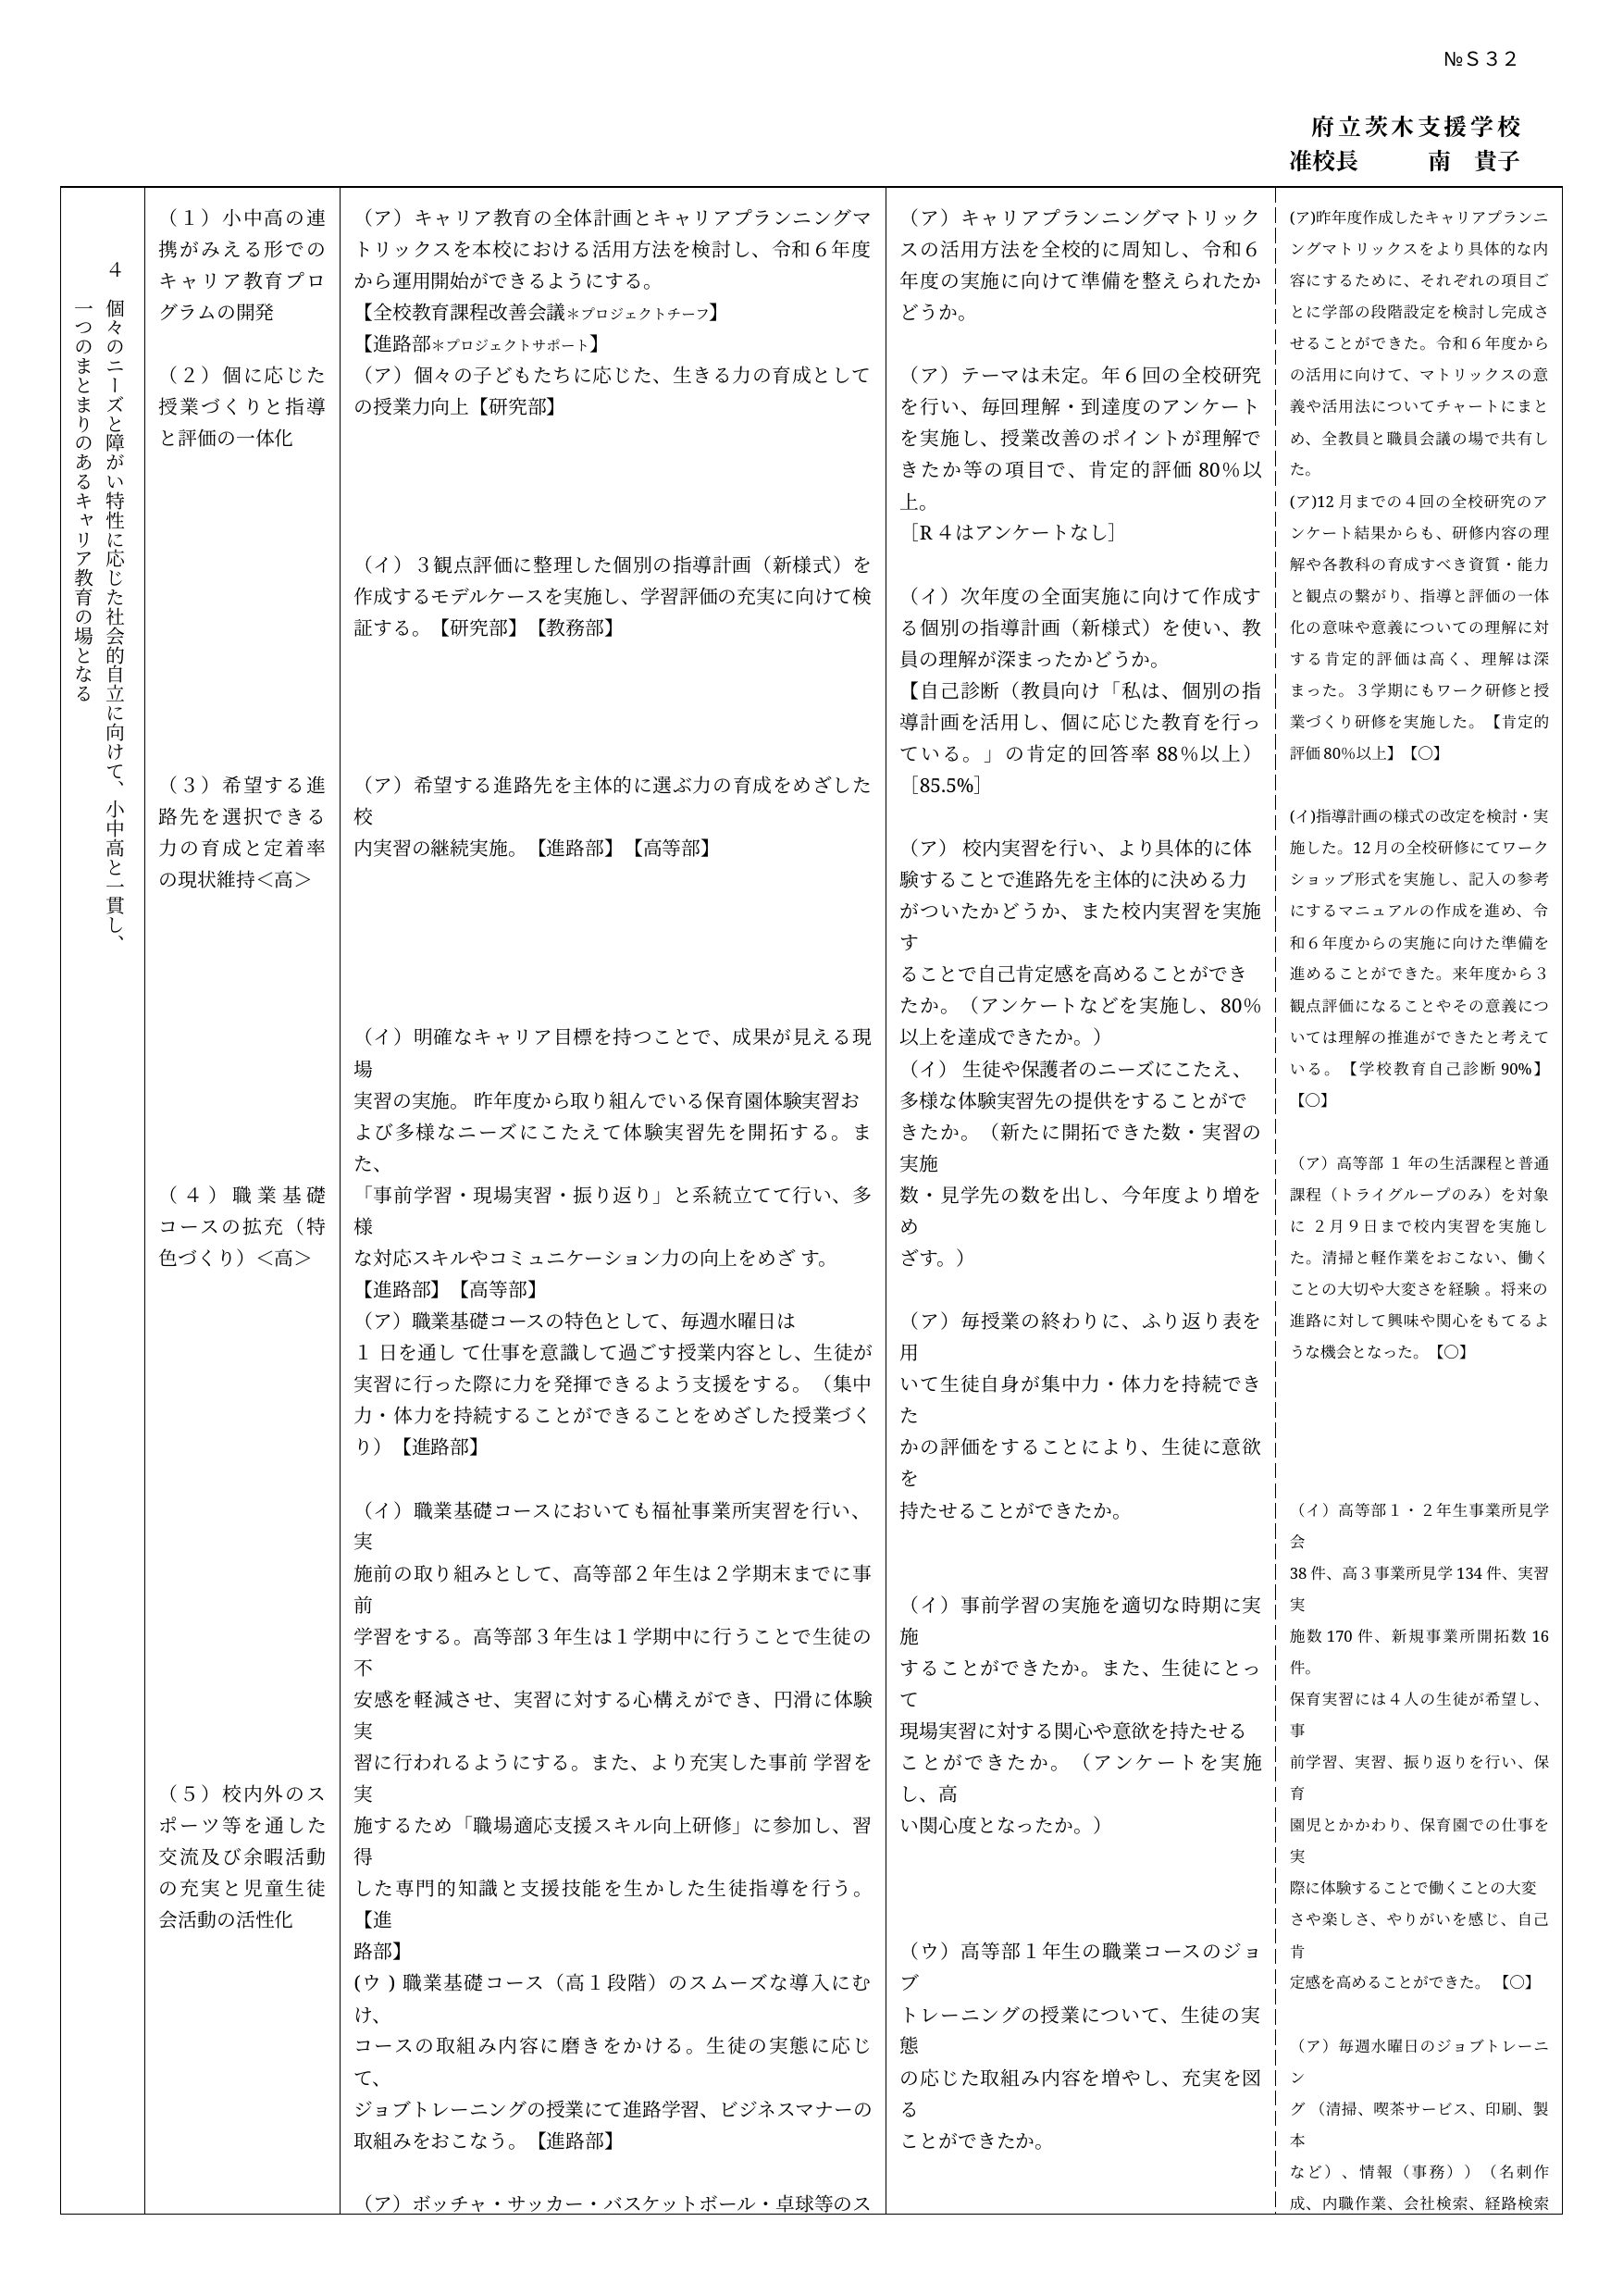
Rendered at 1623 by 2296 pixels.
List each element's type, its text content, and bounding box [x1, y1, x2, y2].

table_cell ４ 個々のニーズと障がい特性に応じた社会的自立に向けて、小中高と一貫し、 一つのまとまりのあるキャリア教育の場となる [61, 188, 144, 2214]
table_cell （ア）キャリア教育の全体計画とキャリアプランニングマトリックスを本校における活用方法を検討し、令和６年度から運用開始ができるようにする。 【全校教育課程改善会議＊プロジェクトチーフ】 【進路部＊プロジェクトサポート】 （ア）個々の子どもたちに応じた、生きる力の育成としての授業力向上【研究部】 （イ）３観点評価に整理した個別の指導計画（新様式）を作成するモデルケースを実施し、学習評価の充実に向けて検証する。【研究部】【教務部】 （ア）希望する進路先を主体的に選ぶ力の育成をめざした校 内実習の継続実施。【進路部】【高等部】 （イ）明確なキャリア目標を持つことで、成果が見える現場 実習の実施。 昨年度から取り組んでいる保育園体験実習お よび多様なニーズにこたえて体験実習先を開拓する。また、 「事前学習・現場実習・振り返り」と系統立てて行い、多様 な対応スキルやコミュニケーション力の向上をめざ す。 【進路部】【高等部】 （ア）職業基礎コースの特色として、毎週水曜日は １ 日を通し て仕事を意識して過ごす授業内容とし、生徒が実習に行った際に力を発揮できるよう支援をする。（集中力・体力を持続することができることをめざした授業づくり）【進路部】 （イ）職業基礎コースにおいても福祉事業所実習を行い、実 施前の取り組みとして、高等部２年生は２学期末までに事前 学習をする。高等部３年生は１学期中に行うことで生徒の不 安感を軽減させ、実習に対する心構えができ、円滑に体験実 習に行われるようにする。また、より充実した事前 学習を実 施するため「職場適応支援スキル向上研修」に参加し、習得 した専門的知識と支援技能を生かした生徒指導を行う。【進 路部】 (ウ ) 職業基礎コース（高１段階）のスムーズな導入にむけ、 コースの取組み内容に磨きをかける。生徒の実態に応じて、 ジョブトレーニングの授業にて進路学習、ビジネスマナーの 取組みをおこなう。【進路部】 （ア）ボッチャ・サッカー・バスケットボール・卓球等のスポーツ大会に出場し、余暇活動の充実を図る。 【教科会（体育科）】 （イ）児童生徒会による活動の充実をはかり、全校で取り組むことができる活動を検討・実施し、児童生徒間でお互いを意識しあう人間関係の育成を進める 【児童生徒会】 [341, 188, 886, 2214]
table_cell （１）小中高の連携がみえる形でのキャリア教育プログラムの開発 （２）個に応じた授業づくりと指導と評価の一体化 （３）希望する進路先を選択できる力の育成と定着率の現状維持＜高＞ （４）職業基礎コースの拡充（特色づくり）＜高＞ （５）校内外のスポーツ等を通した交流及び余暇活動の充実と児童生徒会活動の活性化 [145, 188, 340, 2214]
table_cell （ア）キャリアプランニングマトリックスの活用方法を全校的に周知し、令和６年度の実施に向けて準備を整えられたかどうか。 （ア）テーマは未定。年６回の全校研究を行い、毎回理解・到達度のアンケートを実施し、授業改善のポイントが理解できたか等の項目で、肯定的評価80％以上。 ［R４はアンケートなし］ （イ）次年度の全面実施に向けて作成する個別の指導計画（新様式）を使い、教員の理解が深まったかどうか。 【自己診断（教員向け「私は、個別の指導計画を活用し、個に応じた教育を行っている。」の肯定的回答率88％以上）［85.5%］ （ア） 校内実習を行い、より具体的に体 験することで進路先を主体的に決める力 がついたかどうか、また校内実習を実施す ることで自己肯定感を高めることができ たか。（アンケートなどを実施し、80％以上を達成できたか。） （イ） 生徒や保護者のニーズにこたえ、 多様な体験実習先の提供をすることがで きたか。（新たに開拓できた数・実習の実施 数・見学先の数を出し、今年度より増をめ ざす。） （ア）毎授業の終わりに、ふり返り表を用 いて生徒自身が集中力・体力を持続できた かの評価をすることにより、生徒に意欲を 持たせることができたか。 （イ）事前学習の実施を適切な時期に実施 することができたか。また、生徒にとって 現場実習に対する関心や意欲を持たせる ことができたか。（アンケートを実施し、高 い関心度となったか。） （ウ）高等部１年生の職業コースのジョブ トレーニングの授業について、生徒の実態 の応じた取組み内容を増やし、充実を図る ことができたか。 校外スポーツ大会（バスケットボ ール大会・サッカー大会・地域ボッチャ大会）への積極的参加や大会に向けた、校内でのスポーツ活動（練習等）の充実を図れたか。 （イ）挨拶活動 １クール/学期 「校内緑化活動」や「あいさつ運動」などを通じて、学部を超えた活動の企画・運営ができたか。 [886, 188, 1276, 2214]
table_cell (ア)昨年度作成したキャリアプランニングマトリックスをより具体的な内容にするために、それぞれの項目ごとに学部の段階設定を検討し完成させることができた。令和６年度からの活用に向けて、マトリックスの意義や活用法についてチャートにまとめ、全教員と職員会議の場で共有した。 (ア)12月までの４回の全校研究のアンケート結果からも、研修内容の理解や各教科の育成すべき資質・能力と観点の繋がり、指導と評価の一体化の意味や意義についての理解に対する肯定的評価は高く、理解は深まった。３学期にもワーク研修と授業づくり研修を実施した。【肯定的評価80％以上】【〇】 (イ)指導計画の様式の改定を検討・実施した。12月の全校研修にてワークショップ形式を実施し、記入の参考にするマニュアルの作成を進め、令和６年度からの実施に向けた準備を進めることができた。来年度から３観点評価になることやその意義については理解の推進ができたと考えている。【学校教育自己診断90%】【〇】 （ア）高等部 １ 年の生活課程と普通課程（トライグループのみ）を対象に ２月９日まで校内実習を実施した。清掃と軽作業をおこない、働くことの大切や大変さを経験 。将来の進路に対して興味や関心をもてるような機会となった。【〇】 （イ）高等部１・２年生事業所見学会 38件、高３事業所見学134件、実習実 施数170件、新規事業所開拓数16件。 保育実習には４人の生徒が希望し、事 前学習、実習、振り返りを行い、保育 園児とかかわり、保育園での仕事を実 際に体験することで働くことの大変 さや楽しさ、やりがいを感じ、自己肯 定感を高めることができた。 【〇】 （ア）毎週水曜日のジョブトレーニン グ （清掃、喫茶サービス、印刷、製本 など）、情報（事務））（名刺作成、内職作業、会社検索、経路検索など）の授業にて様々な作業を実施した。毎授業で日誌を記入し、細かく評価し、そ の評価を次回にどう活かすか を生徒と話し合うことができており、継続して意欲を持たせることができた 。 【〇】 （イ）10月に事前学習を行った。今年度は生活介護のサービスの利用を希望している生徒と就労系のサービスを希望している生徒の二班に分かれて実施し、進路に対する関心が高まっ た。研修した内容を進路部で共有し、 その中から本校の来年度の教員向け の研修などの実施に向けてつなぐこ とができた。 【〇】 （ウ）あいさつ、返事、報告などの言葉遣い、姿勢、態度などを指導した。清掃、軽作業、メモ取り、喫茶サービスなどの授業を実施しており、働くための基本的な能力や姿勢を身につけることができるように支援した。生徒一人ひとりの姿勢や態度、声の大きさなどが変わってきており、成果を感じることができた。【〇】 （ア）高等部では、バスケットボール・サッカーの練習日を放課後に設定し、大会に出場することができた。ボッチャについては、中高の生徒で同好会として放課後に練習を実施し、12月に茨木市の交流大会に出場した。【〇】 (イ)７月と12月に、児童・生徒会を中心に挨拶運動を行い、学校全体で取り組む活動ができた。 小学部・中学部でひまわりを種から苗まで育て、その苗を高等部がバス車庫裏の花壇に植え替え育てる活動を行った。また、贈呈式セレモニーで苗の受け渡しを行ったことで、お互いに協力して一緒に取り組んでいる雰囲気を味わうことができた。また高等部では、生徒会のメンバーが育成した苗を高等部の授業で畑に植え替えて育てることで、生徒会活動を共有することができた。【〇】 [1276, 188, 1562, 2214]
